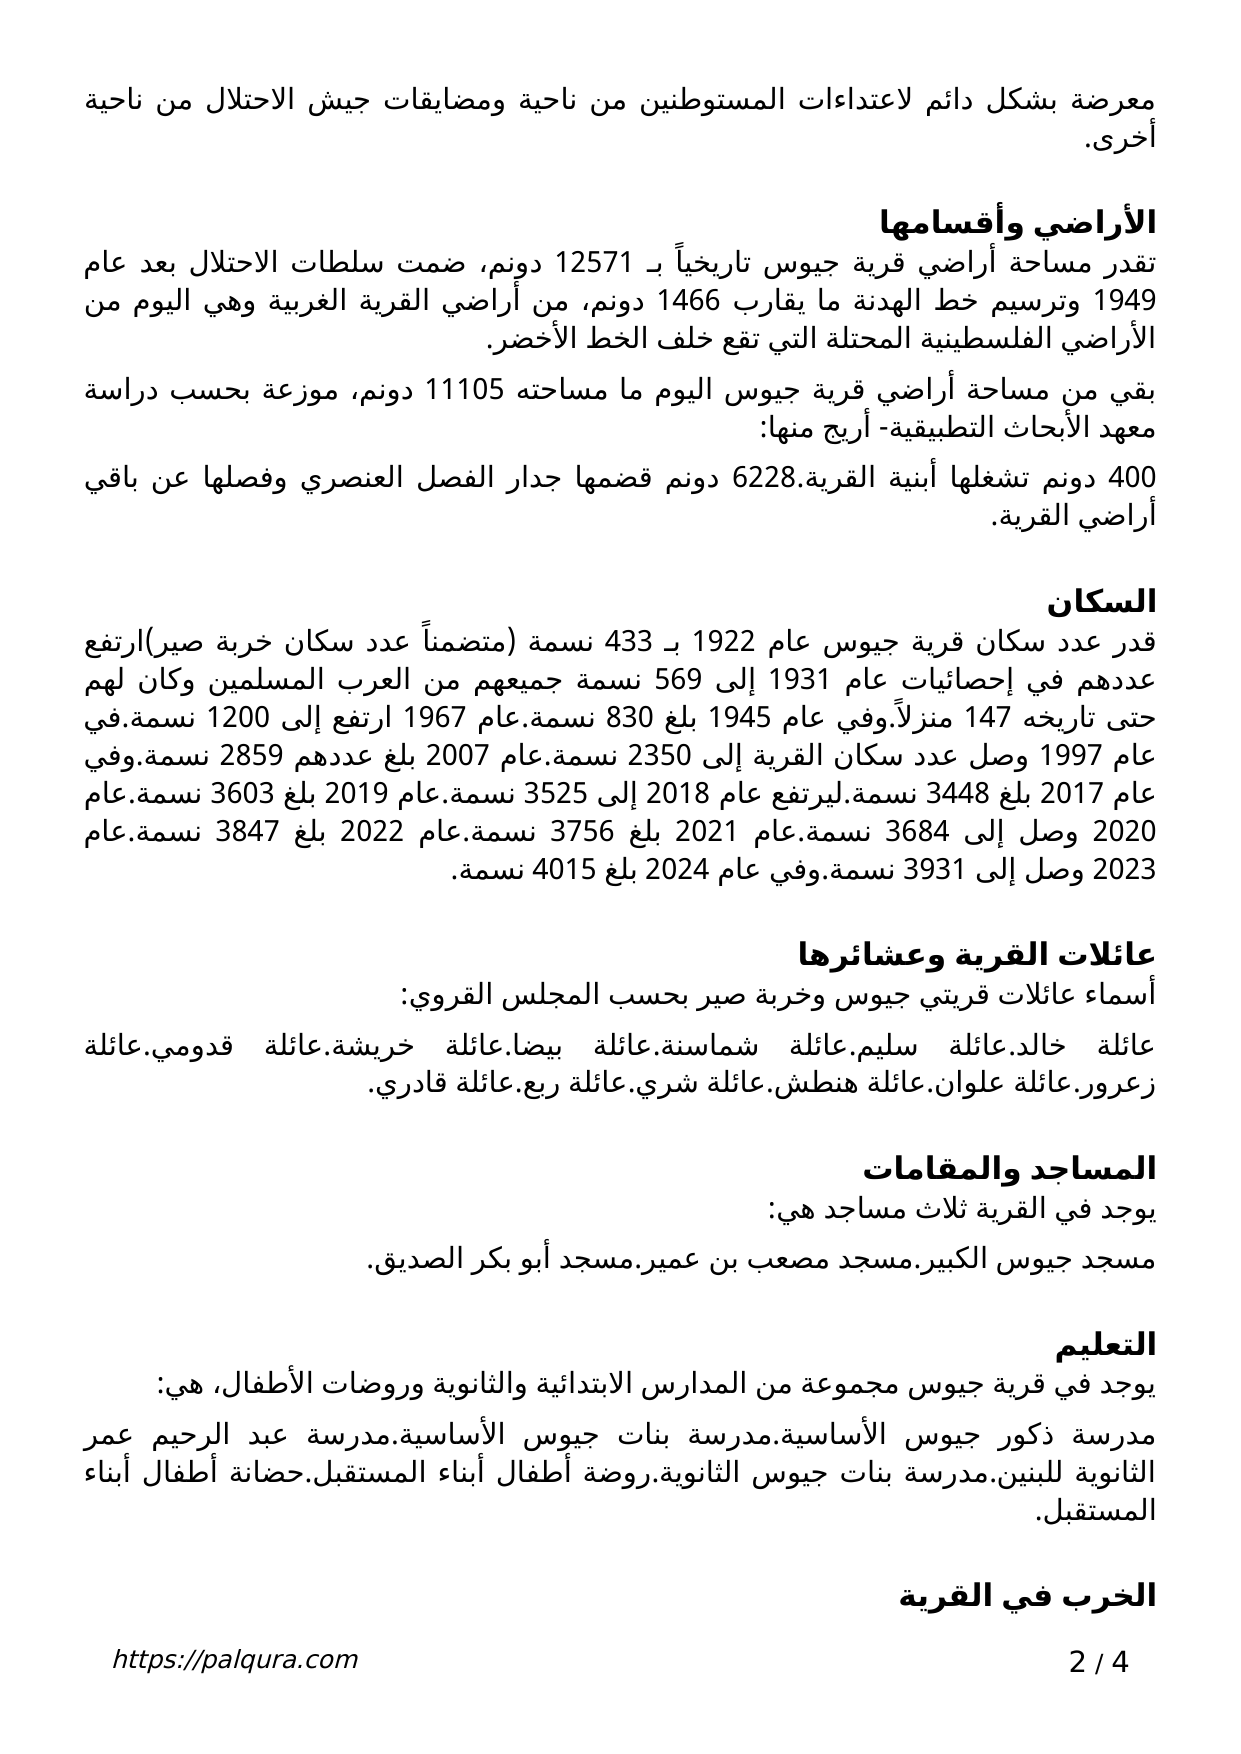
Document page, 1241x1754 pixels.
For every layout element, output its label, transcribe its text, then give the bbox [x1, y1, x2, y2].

subtitle السكان [83, 584, 1157, 625]
text أسماء عائلات قريتي جيوس وخربة صير بحسب المجلس القروي: [83, 978, 1157, 1016]
text يوجد في قرية جيوس مجموعة من المدارس الابتدائية والثانوية وروضات الأطفال، هي: [83, 1368, 1157, 1406]
text مسجد جيوس الكبير.مسجد مصعب بن عمير.مسجد أبو بكر الصديق. [83, 1242, 1157, 1281]
text 400 دونم تشغلها أبنية القرية.6228 دونم قضمها جدار الفصل العنصري وفصلها عن باقي أراضي القرية. [83, 462, 1157, 538]
text قدر عدد سكان قرية جيوس عام 1922 بـ 433 نسمة (متضمناً عدد سكان خربة صير)ارتفع عددهم في إحصائيات عام 1931 إلى 569 نسمة جميعهم من العرب المسلمين وكان لهم حتى تاريخه 147 منزلاً.وفي عام 1945 بلغ 830 نسمة.عام 1967 ارتفع إلى 1200 نسمة.في عام 1997 وصل عدد سكان القرية إلى 2350 نسمة.عام 2007 بلغ عددهم 2859 نسمة.وفي عام 2017 بلغ 3448 نسمة.ليرتفع عام 2018 إلى 3525 نسمة.عام 2019 بلغ 3603 نسمة.عام 2020 وصل إلى 3684 نسمة.عام 2021 بلغ 3756 نسمة.عام 2022 بلغ 3847 نسمة.عام 2023 وصل إلى 3931 نسمة.وفي عام 2024 بلغ 4015 نسمة. [83, 625, 1157, 891]
subtitle التعليم [83, 1327, 1157, 1368]
text مدرسة ذكور جيوس الأساسية.مدرسة بنات جيوس الأساسية.مدرسة عبد الرحيم عمر الثانوية للبنين.مدرسة بنات جيوس الثانوية.روضة أطفال أبناء المستقبل.حضانة أطفال أبناء المستقبل. [83, 1418, 1157, 1532]
subtitle الأراضي وأقسامها [83, 206, 1157, 247]
text تقدر مساحة أراضي قرية جيوس تاريخياً بـ 12571 دونم، ضمت سلطات الاحتلال بعد عام 1949 وترسيم خط الهدنة ما يقارب 1466 دونم، من أراضي القرية الغربية وهي اليوم من الأراضي الفلسطينية المحتلة التي تقع خلف الخط الأخضر. [83, 247, 1157, 361]
subtitle الخرب في القرية [83, 1579, 1157, 1619]
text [83, 83, 1157, 159]
subtitle المساجد والمقامات [83, 1151, 1157, 1192]
subtitle عائلات القرية وعشائرها [83, 937, 1157, 978]
text يوجد في القرية ثلاث مساجد هي: [83, 1192, 1157, 1230]
text بقي من مساحة أراضي قرية جيوس اليوم ما مساحته 11105 دونم، موزعة بحسب دراسة معهد الأبحاث التطبيقية- أريج منها: [83, 373, 1157, 449]
text عائلة خالد.عائلة سليم.عائلة شماسنة.عائلة بيضا.عائلة خريشة.عائلة قدومي.عائلة زعرور.عائلة علوان.عائلة هنطش.عائلة شري.عائلة ربع.عائلة قادري. [83, 1029, 1157, 1105]
